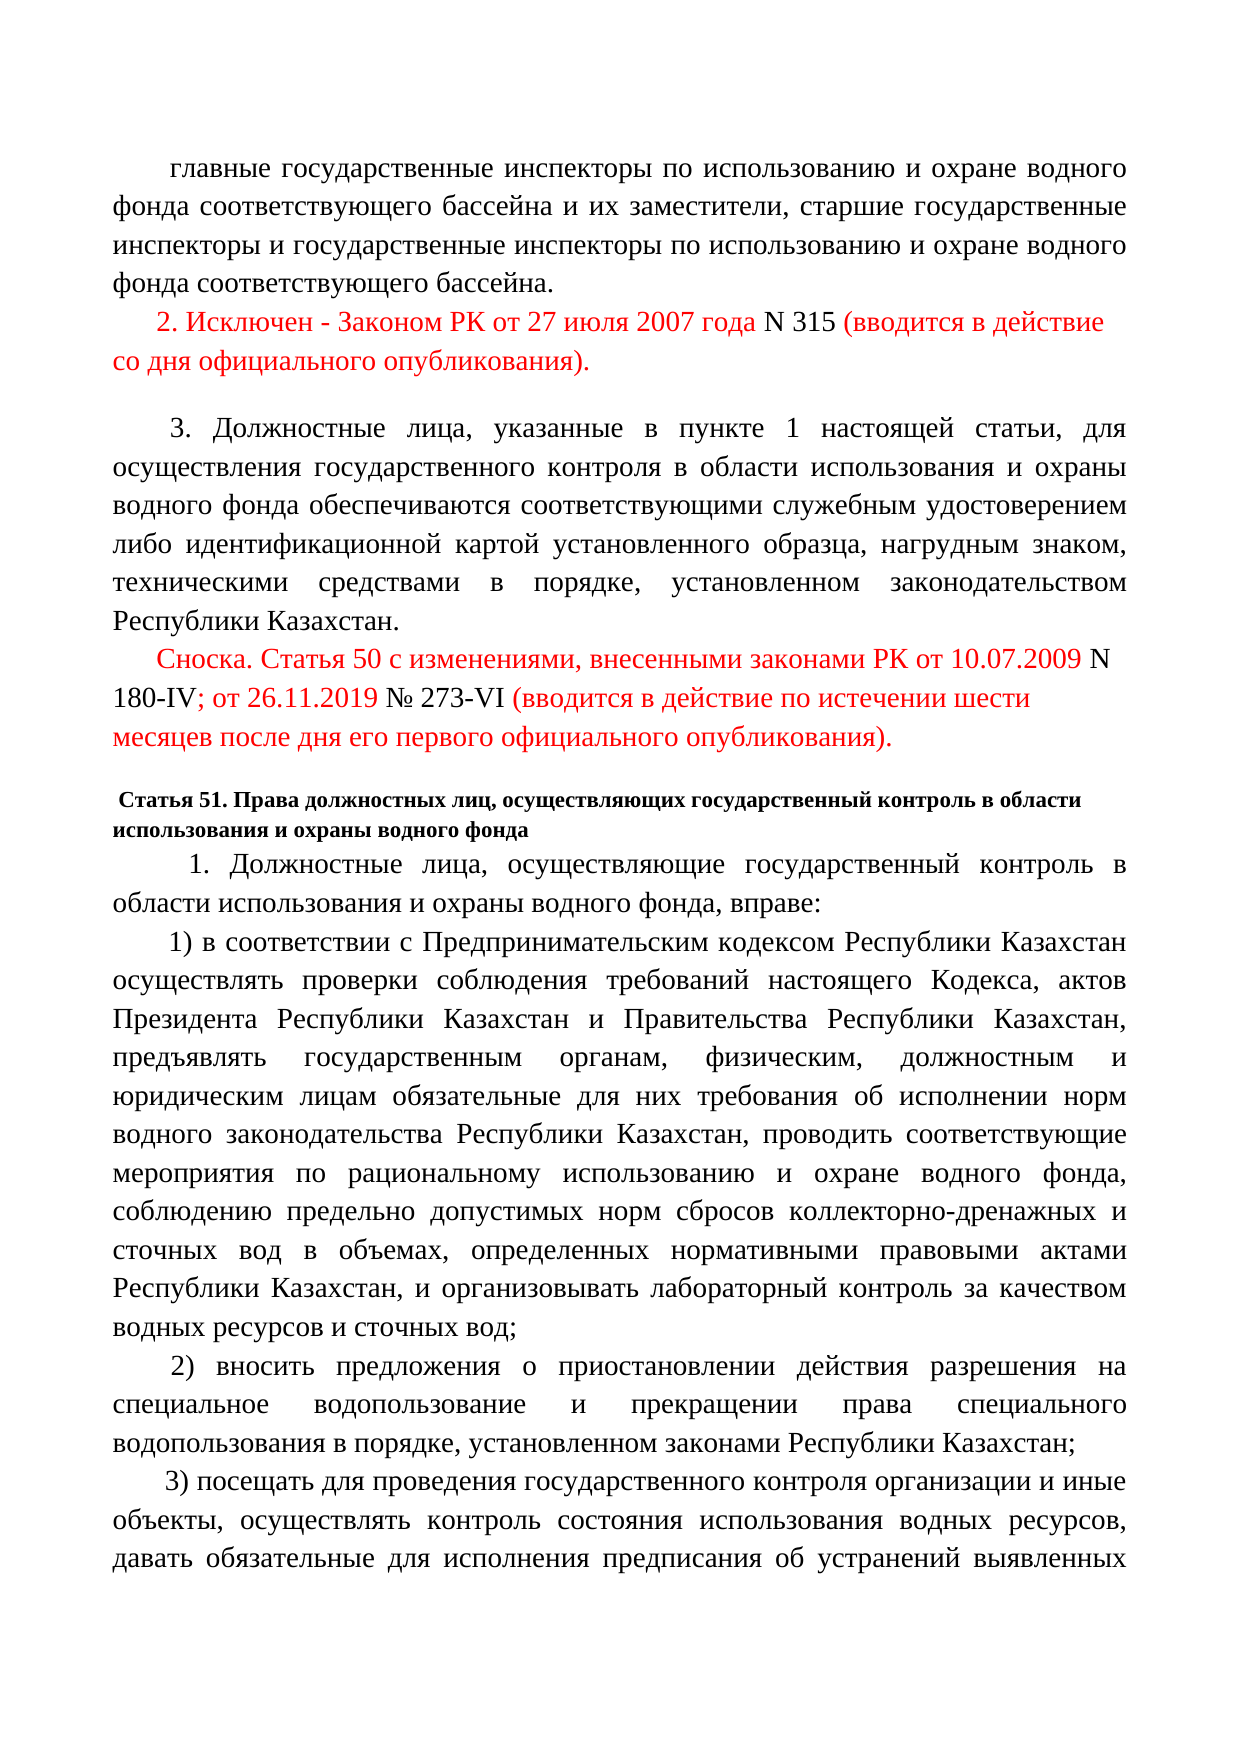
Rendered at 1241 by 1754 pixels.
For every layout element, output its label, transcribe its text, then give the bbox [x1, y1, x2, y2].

text 2) вносить предложения о приостановлении действия разрешения на специальное водопользование и прекращении права специального водопользования в порядке, установленном законами Республики Казахстан; [112, 1348, 1128, 1458]
text Статья 51. Права должностных лиц, осуществляющих государственный контроль в области использования и охраны водного фонда [112, 786, 1128, 843]
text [112, 1463, 1128, 1574]
text Сноска. Статья 50 с изменениями, внесенными законами РК от 10.07.2009 N 180-IV; от 26.11.2019 № 273-VI (вводится в действие по истечении шести месяцев после дня его первого официального опубликования). [112, 642, 1128, 782]
text главные государственные инспекторы по использованию и охране водного фонда соответствующего бассейна и их заместители, старшие государственные инспекторы и государственные инспекторы по использованию и охране водного фонда соответствующего бассейна. [112, 150, 1128, 299]
text 3. Должностные лица, указанные в пункте 1 настоящей статьи, для осуществления государственного контроля в области использования и охраны водного фонда обеспечиваются соответствующими служебным удостоверением либо идентификационной картой установленного образца, нагрудным знаком, техническими средствами в порядке, установленном законодательством Республики Казахстан. [112, 410, 1128, 637]
text 1) в соответствии с Предпринимательским кодексом Республики Казахстан осуществлять проверки соблюдения требований настоящего Кодекса, актов Президента Республики Казахстан и Правительства Республики Казахстан, предъявлять государственным органам, физическим, должностным и юридическим лицам обязательные для них требования об исполнении норм водного законодательства Республики Казахстан, проводить соответствующие мероприятия по рациональному использованию и охране водного фонда, соблюдению предельно допустимых норм сбросов коллекторно-дренажных и сточных вод в объемах, определенных нормативными правовыми актами Республики Казахстан, и организовывать лабораторный контроль за качеством водных ресурсов и сточных вод; [112, 924, 1128, 1343]
text 1. Должностные лица, осуществляющие государственный контроль в области использования и охраны водного фонда, вправе: [112, 847, 1128, 919]
text 2. Исключен - Законом РК от 27 июля 2007 года N 315 (вводится в действие со дня официального опубликования). [112, 304, 1128, 406]
